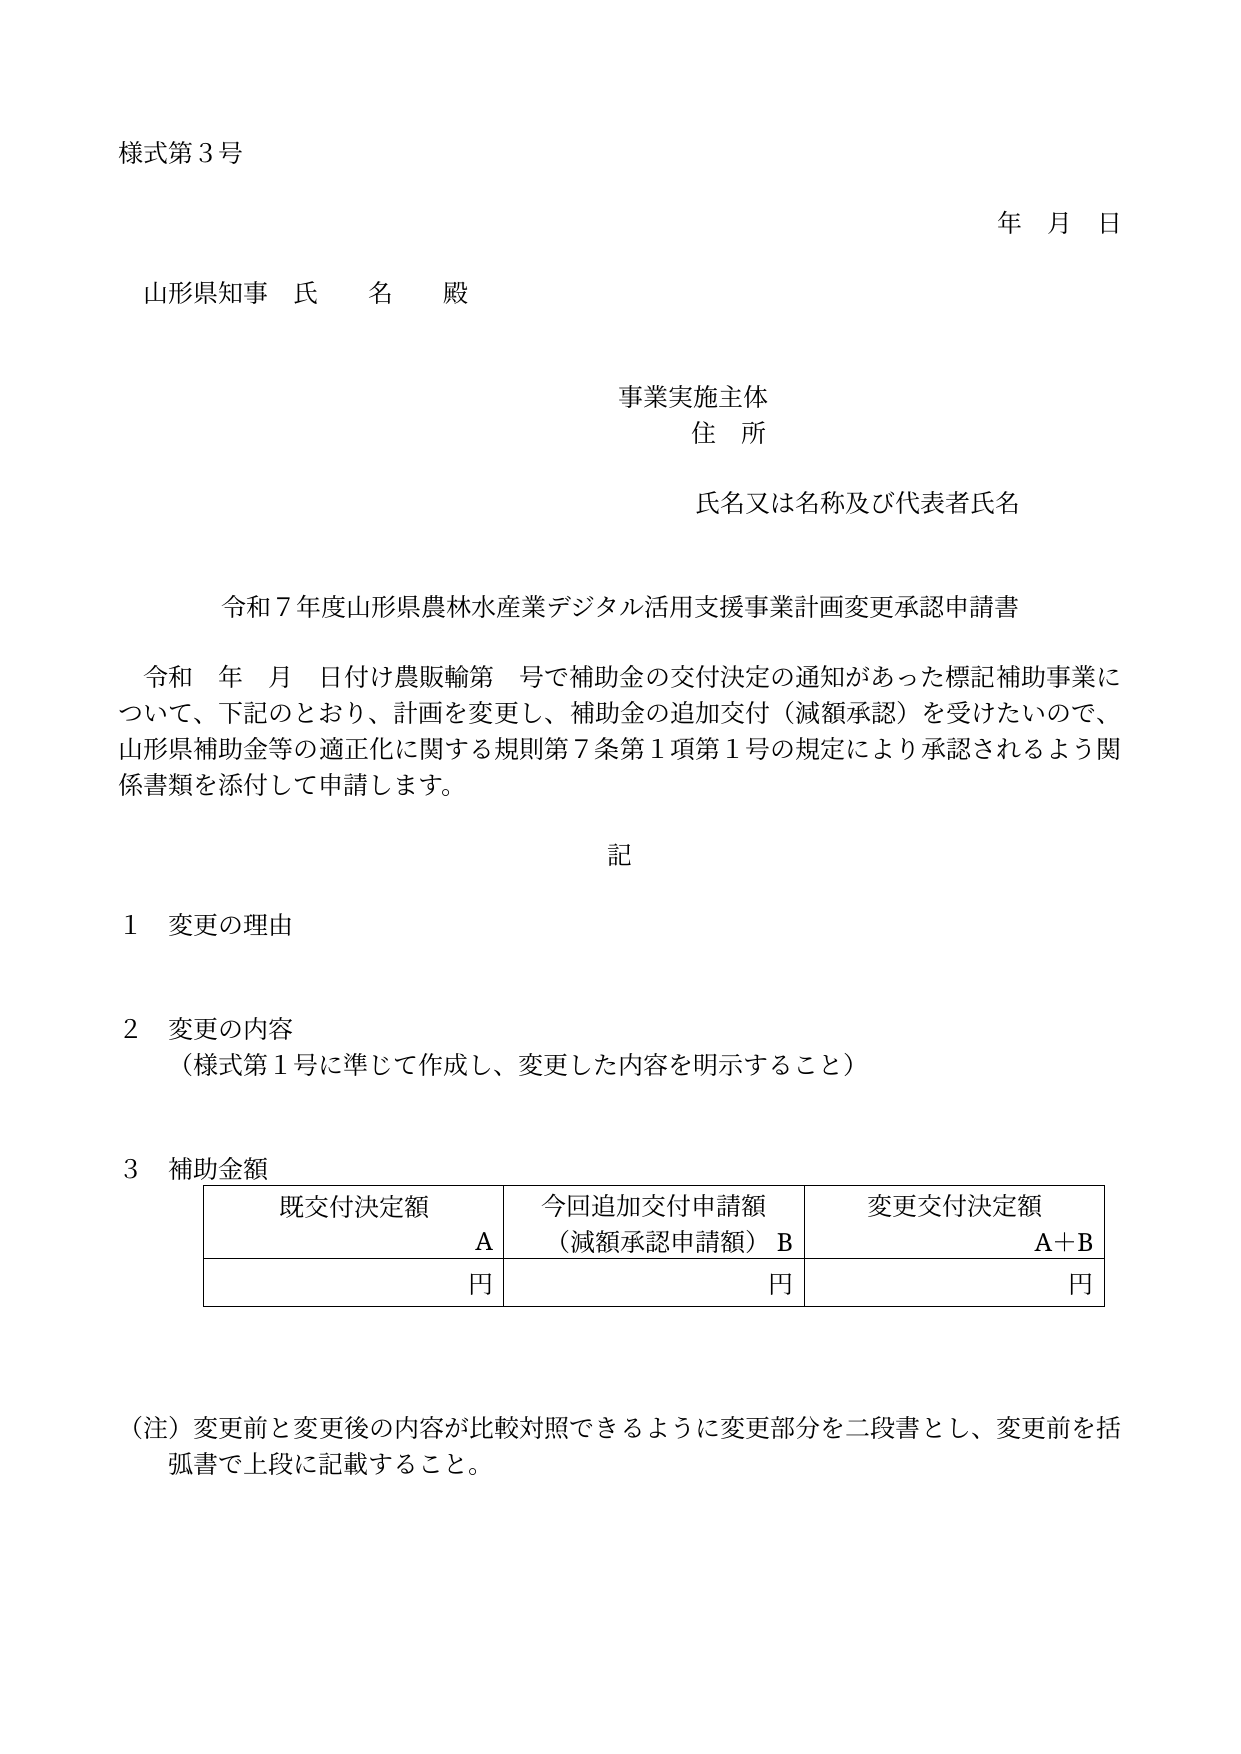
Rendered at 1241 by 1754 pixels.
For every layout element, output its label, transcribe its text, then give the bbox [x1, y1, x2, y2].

text ２ 変更の内容 [118, 1009, 1122, 1045]
text 年 月 日 [118, 203, 1122, 239]
table_header 変更交付決定額 A＋B [805, 1186, 1104, 1258]
text 山形県知事 氏 名 殿 [118, 273, 1122, 309]
table_header 既交付決定額 A [204, 1186, 503, 1258]
text 氏名又は名称及び代表者氏名 [145, 483, 1122, 519]
text ３ 補助金額 [118, 1149, 1122, 1185]
table_cell 円 [504, 1259, 804, 1306]
text （注）変更前と変更後の内容が比較対照できるように変更部分を二段書とし、変更前を括弧書で上段に記載すること。 [118, 1409, 1122, 1481]
text （様式第１号に準じて作成し、変更した内容を明示すること） [118, 1045, 1122, 1081]
table_header 今回追加交付申請額 （減額承認申請額） B [504, 1186, 804, 1258]
text 令和７年度山形県農林水産業デジタル活用支援事業計画変更承認申請書 [118, 587, 1122, 623]
table_cell 円 [805, 1259, 1104, 1306]
text 事業実施主体 [118, 377, 1122, 413]
text 住 所 [153, 413, 1027, 449]
text 令和 年 月 日付け農販輸第 号で補助金の交付決定の通知があった標記補助事業について、下記のとおり、計画を変更し、補助金の追加交付（減額承認）を受けたいので、山形県補助金等の適正化に関する規則第７条第１項第１号の規定により承認されるよう関係書類を添付して申請します。 [118, 657, 1122, 801]
text 記 [118, 835, 1122, 871]
table_cell 円 [204, 1259, 503, 1306]
text 様式第３号 [118, 133, 1122, 169]
text １ 変更の理由 [118, 905, 1122, 941]
